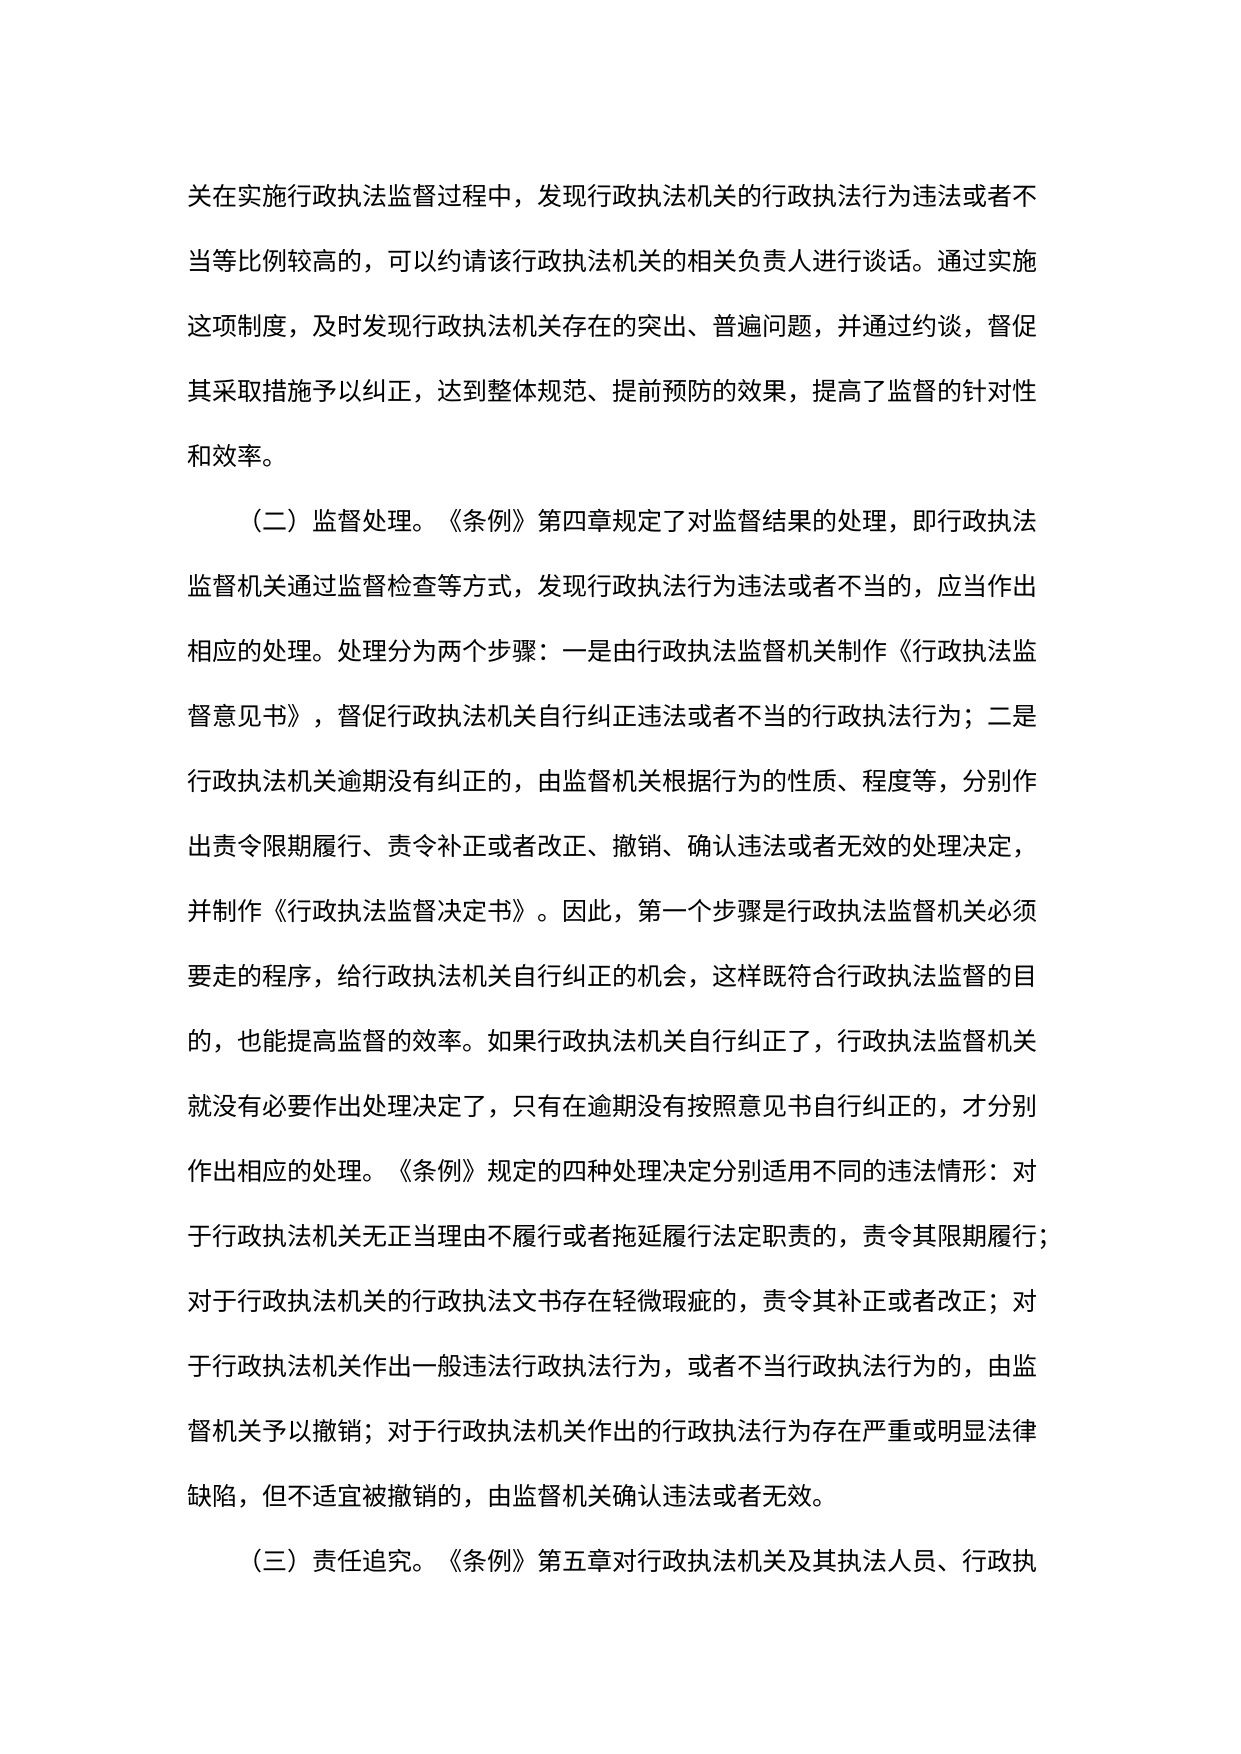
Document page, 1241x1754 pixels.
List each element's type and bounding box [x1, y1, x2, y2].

text [187, 162, 1053, 1592]
